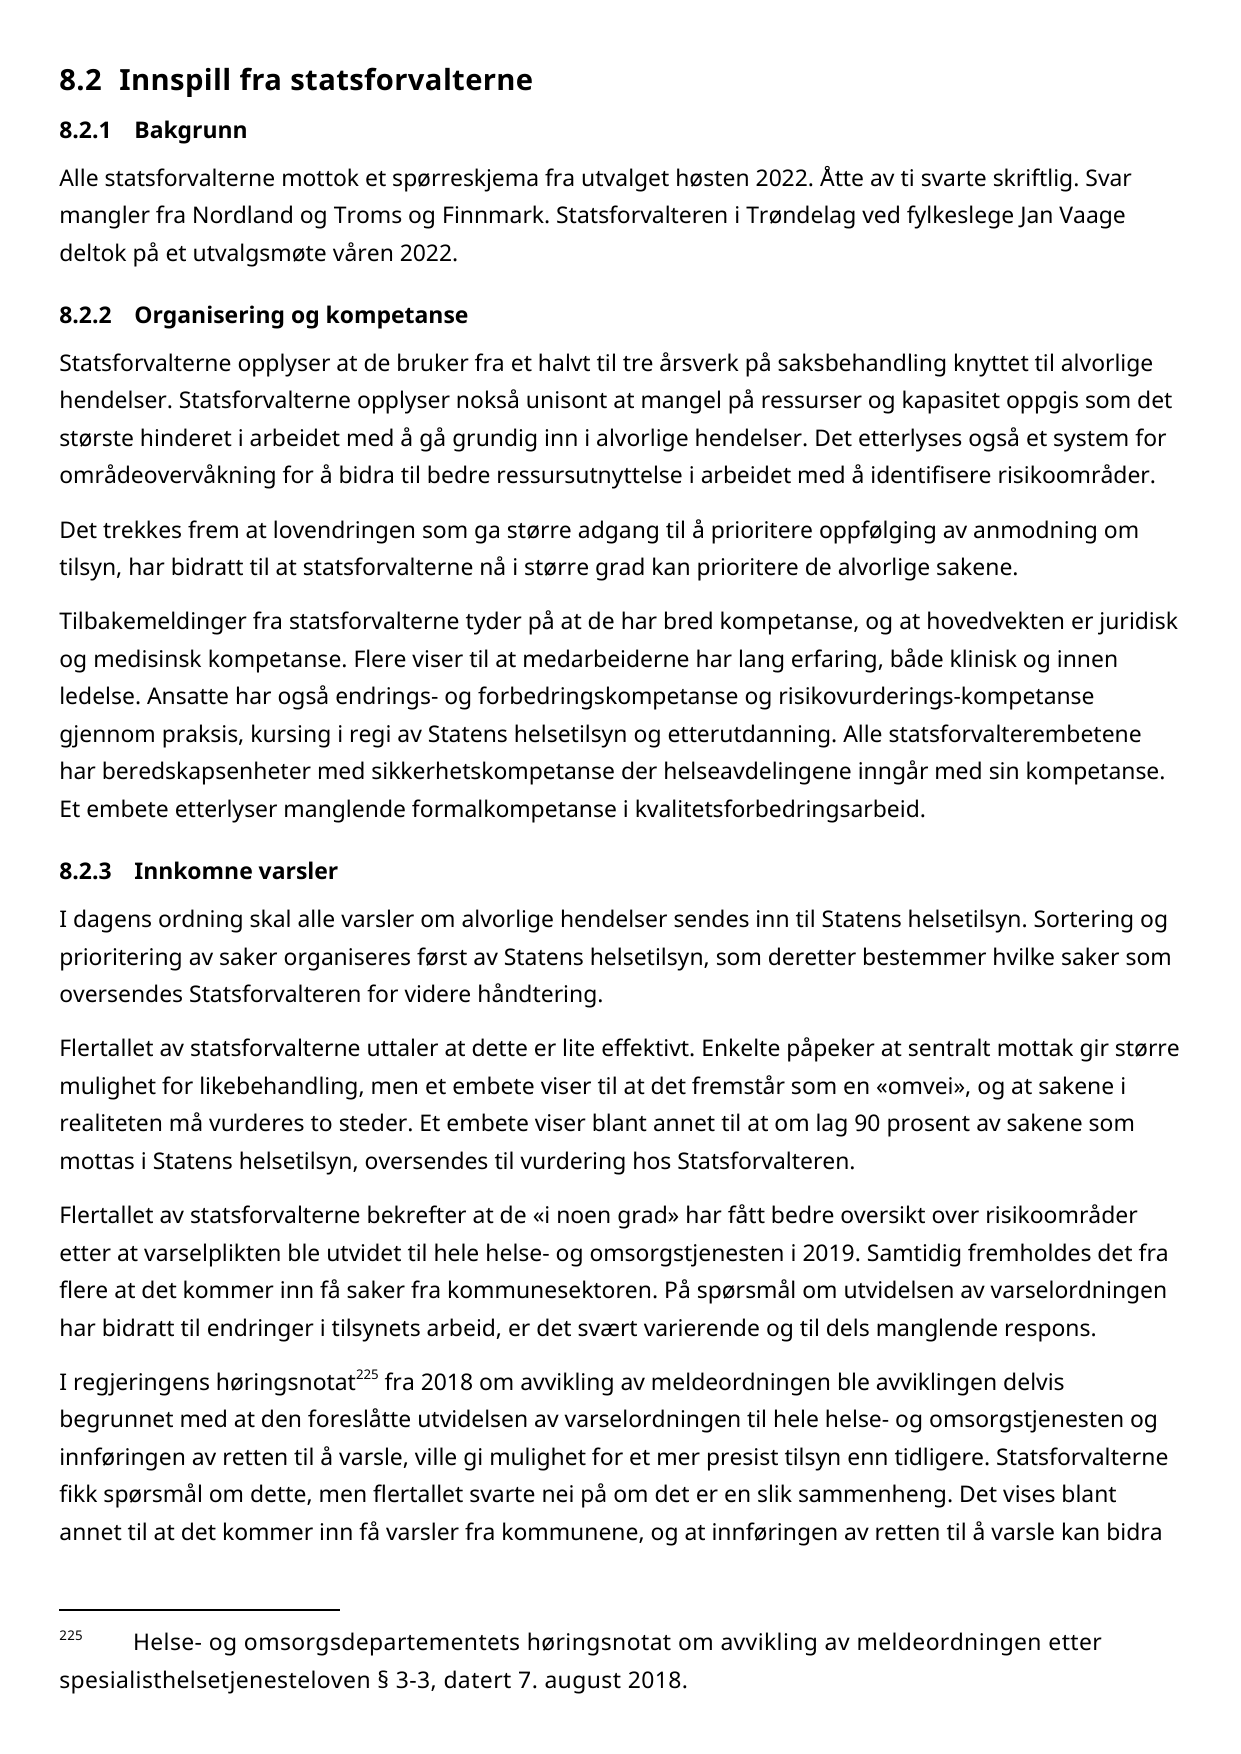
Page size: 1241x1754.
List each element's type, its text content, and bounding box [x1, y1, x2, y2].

text Flertallet av statsforvalterne uttaler at dette er lite effektivt. Enkelte påpeker at sentralt mottak gir større mulighet for likebehandling, men et embete viser til at det fremstår som en «omvei», og at sakene i realiteten må vurderes to steder. Et embete viser blant annet til at om lag 90 prosent av sakene som mottas i Statens helsetilsyn, oversendes til vurdering hos Statsforvalteren. [59, 1032, 1181, 1176]
text Flertallet av statsforvalterne bekrefter at de «i noen grad» har fått bedre oversikt over risikoområder etter at varselplikten ble utvidet til hele helse- og omsorgstjenesten i 2019. Samtidig fremholdes det fra flere at det kommer inn få saker fra kommunesektoren. På spørsmål om utvidelsen av varselordningen har bidratt til endringer i tilsynets arbeid, er det svært varierende og til dels manglende respons. [59, 1199, 1181, 1343]
text Statsforvalterne opplyser at de bruker fra et halvt til tre årsverk på saksbehandling knyttet til alvorlige hendelser. Statsforvalterne opplyser nokså unisont at mangel på ressurser og kapasitet oppgis som det største hinderet i arbeidet med å gå grundig inn i alvorlige hendelser. Det etterlyses også et system for områdeovervåkning for å bidra til bedre ressursutnyttelse i arbeidet med å identifisere risikoområder. [59, 347, 1181, 491]
subtitle Organisering og kompetanse [59, 299, 1181, 330]
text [59, 1366, 1181, 1547]
text I dagens ordning skal alle varsler om alvorlige hendelser sendes inn til Statens helsetilsyn. Sortering og prioritering av saker organiseres først av Statens helsetilsyn, som deretter bestemmer hvilke saker som oversendes Statsforvalteren for videre håndtering. [59, 903, 1181, 1009]
subtitle Innkomne varsler [59, 855, 1181, 887]
text Det trekkes frem at lovendringen som ga større adgang til å prioritere oppfølging av anmodning om tilsyn, har bidratt til at statsforvalterne nå i større grad kan prioritere de alvorlige sakene. [59, 514, 1181, 582]
text Alle statsforvalterne mottok et spørreskjema fra utvalget høsten 2022. Åtte av ti svarte skriftlig. Svar mangler fra Nordland og Troms og Finnmark. Statsforvalteren i Trøndelag ved fylkeslege Jan Vaage deltok på et utvalgsmøte våren 2022. [59, 162, 1181, 268]
subtitle Bakgrunn [59, 114, 1181, 145]
text Tilbakemeldinger fra statsforvalterne tyder på at de har bred kompetanse, og at hovedvekten er juridisk og medisinsk kompetanse. Flere viser til at medarbeiderne har lang erfaring, både klinisk og innen ledelse. Ansatte har også endrings- og forbedringskompetanse og risikovurderings-kompetanse gjennom praksis, kursing i regi av Statens helsetilsyn og etterutdanning. Alle statsforvalterembetene har beredskapsenheter med sikkerhetskompetanse der helseavdelingene inngår med sin kompetanse. Et embete etterlyser manglende formalkompetanse i kvalitetsforbedringsarbeid. [59, 605, 1181, 824]
subtitle Innspill fra statsforvalterne [59, 59, 1181, 99]
